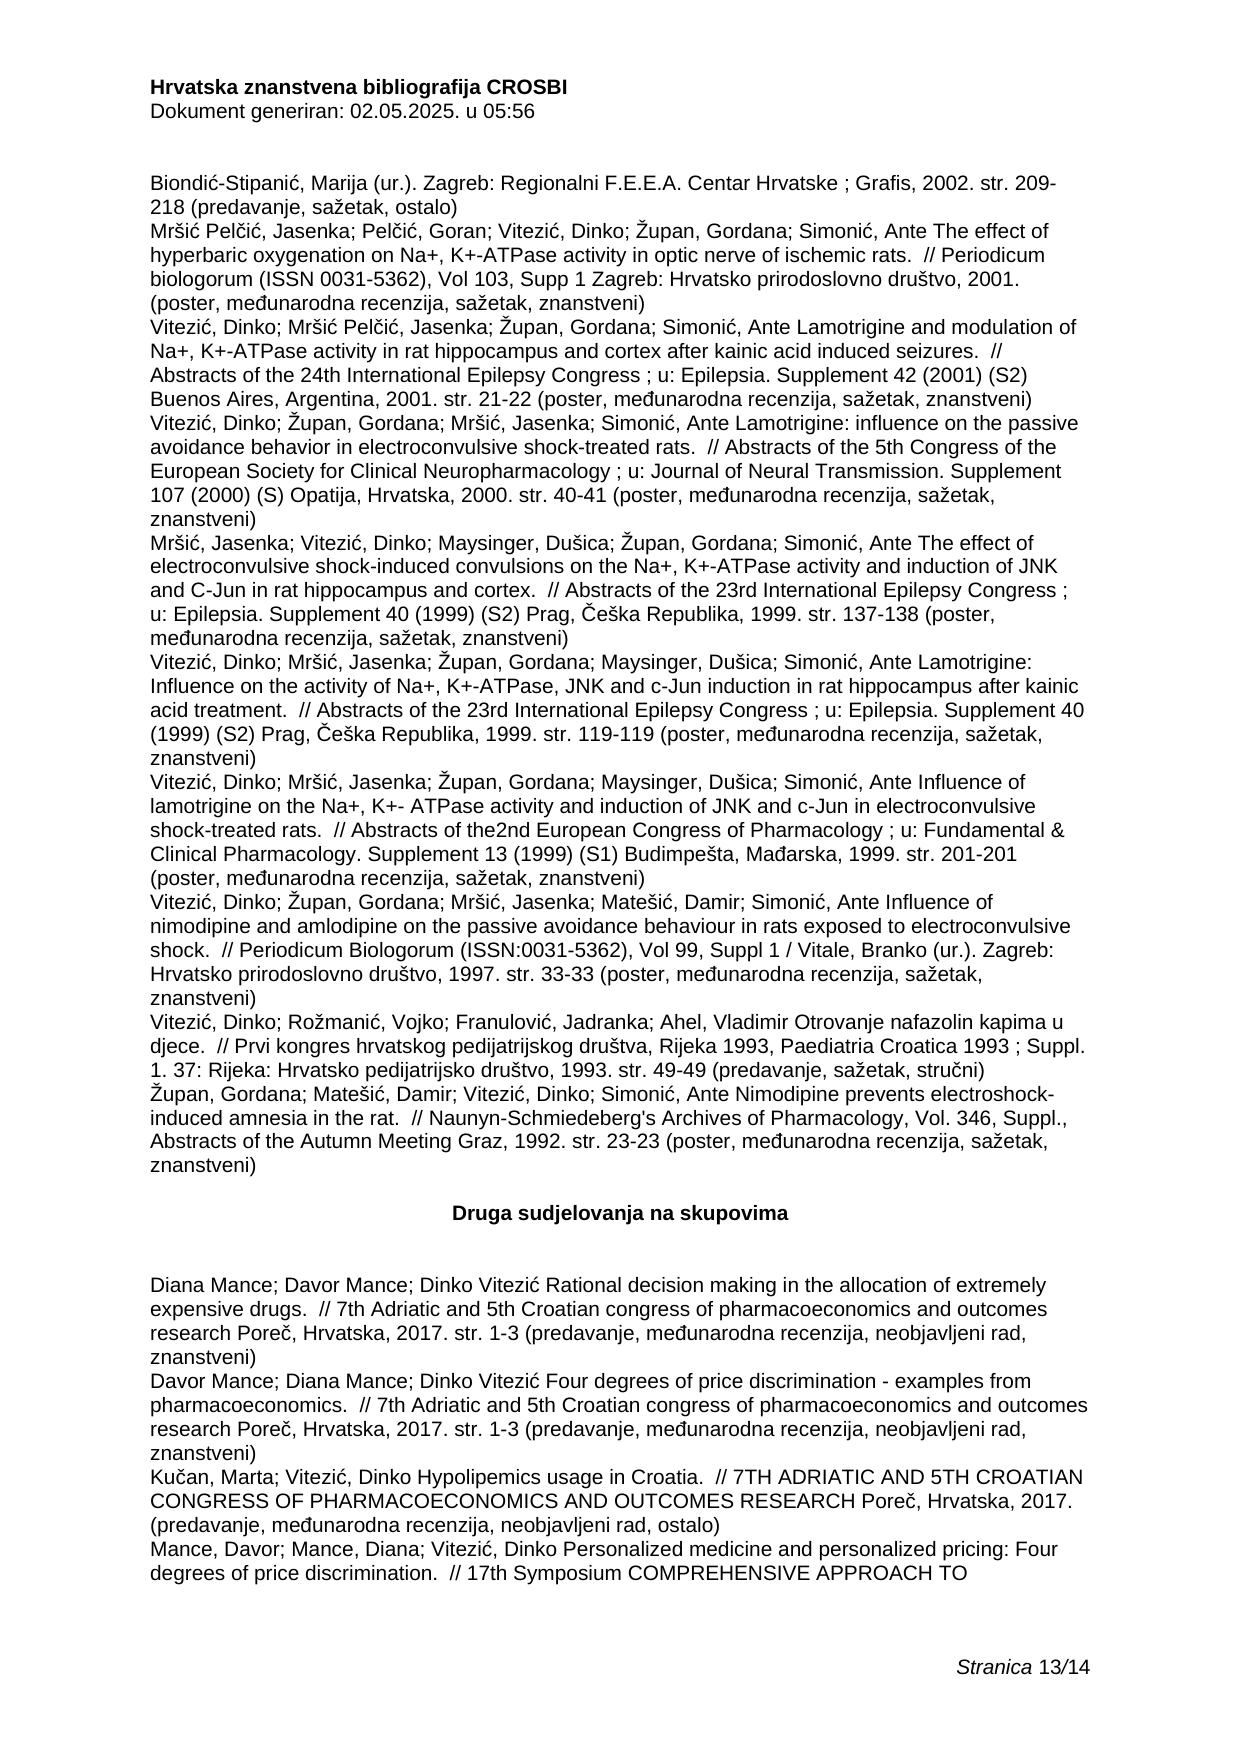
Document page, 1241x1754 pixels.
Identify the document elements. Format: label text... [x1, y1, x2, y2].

text Župan, Gordana; Matešić, Damir; Vitezić, Dinko; Simonić, Ante [150, 1081, 1090, 1177]
text Vitezić, Dinko; Župan, Gordana; Mršić, Jasenka; Matešić, Damir; Simonić, Ante [150, 890, 1090, 1009]
text Vitezić, Dinko; Rožmanić, Vojko; Franulović, Jadranka; Ahel, Vladimir [150, 1009, 1090, 1081]
text Davor Mance; Diana Mance; Dinko Vitezić [150, 1369, 1090, 1465]
text Vitezić, Dinko; Župan, Gordana; Mršić, Jasenka; Simonić, Ante [150, 411, 1090, 530]
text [150, 171, 1090, 219]
text Diana Mance; Davor Mance; Dinko Vitezić [150, 1273, 1090, 1369]
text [150, 1537, 1090, 1584]
text Vitezić, Dinko; Mršić, Jasenka; Župan, Gordana; Maysinger, Dušica; Simonić, Ante [150, 770, 1090, 890]
text Kučan, Marta; Vitezić, Dinko [150, 1465, 1090, 1537]
text Mršić, Jasenka; Vitezić, Dinko; Maysinger, Dušica; Župan, Gordana; Simonić, Ante [150, 530, 1090, 650]
text Mršić Pelčić, Jasenka; Pelčić, Goran; Vitezić, Dinko; Župan, Gordana; Simonić, Ante [150, 219, 1090, 315]
subtitle Druga sudjelovanja na skupovima [150, 1201, 1090, 1225]
text Vitezić, Dinko; Mršić Pelčić, Jasenka; Župan, Gordana; Simonić, Ante [150, 315, 1090, 411]
text Vitezić, Dinko; Mršić, Jasenka; Župan, Gordana; Maysinger, Dušica; Simonić, Ante [150, 650, 1090, 770]
